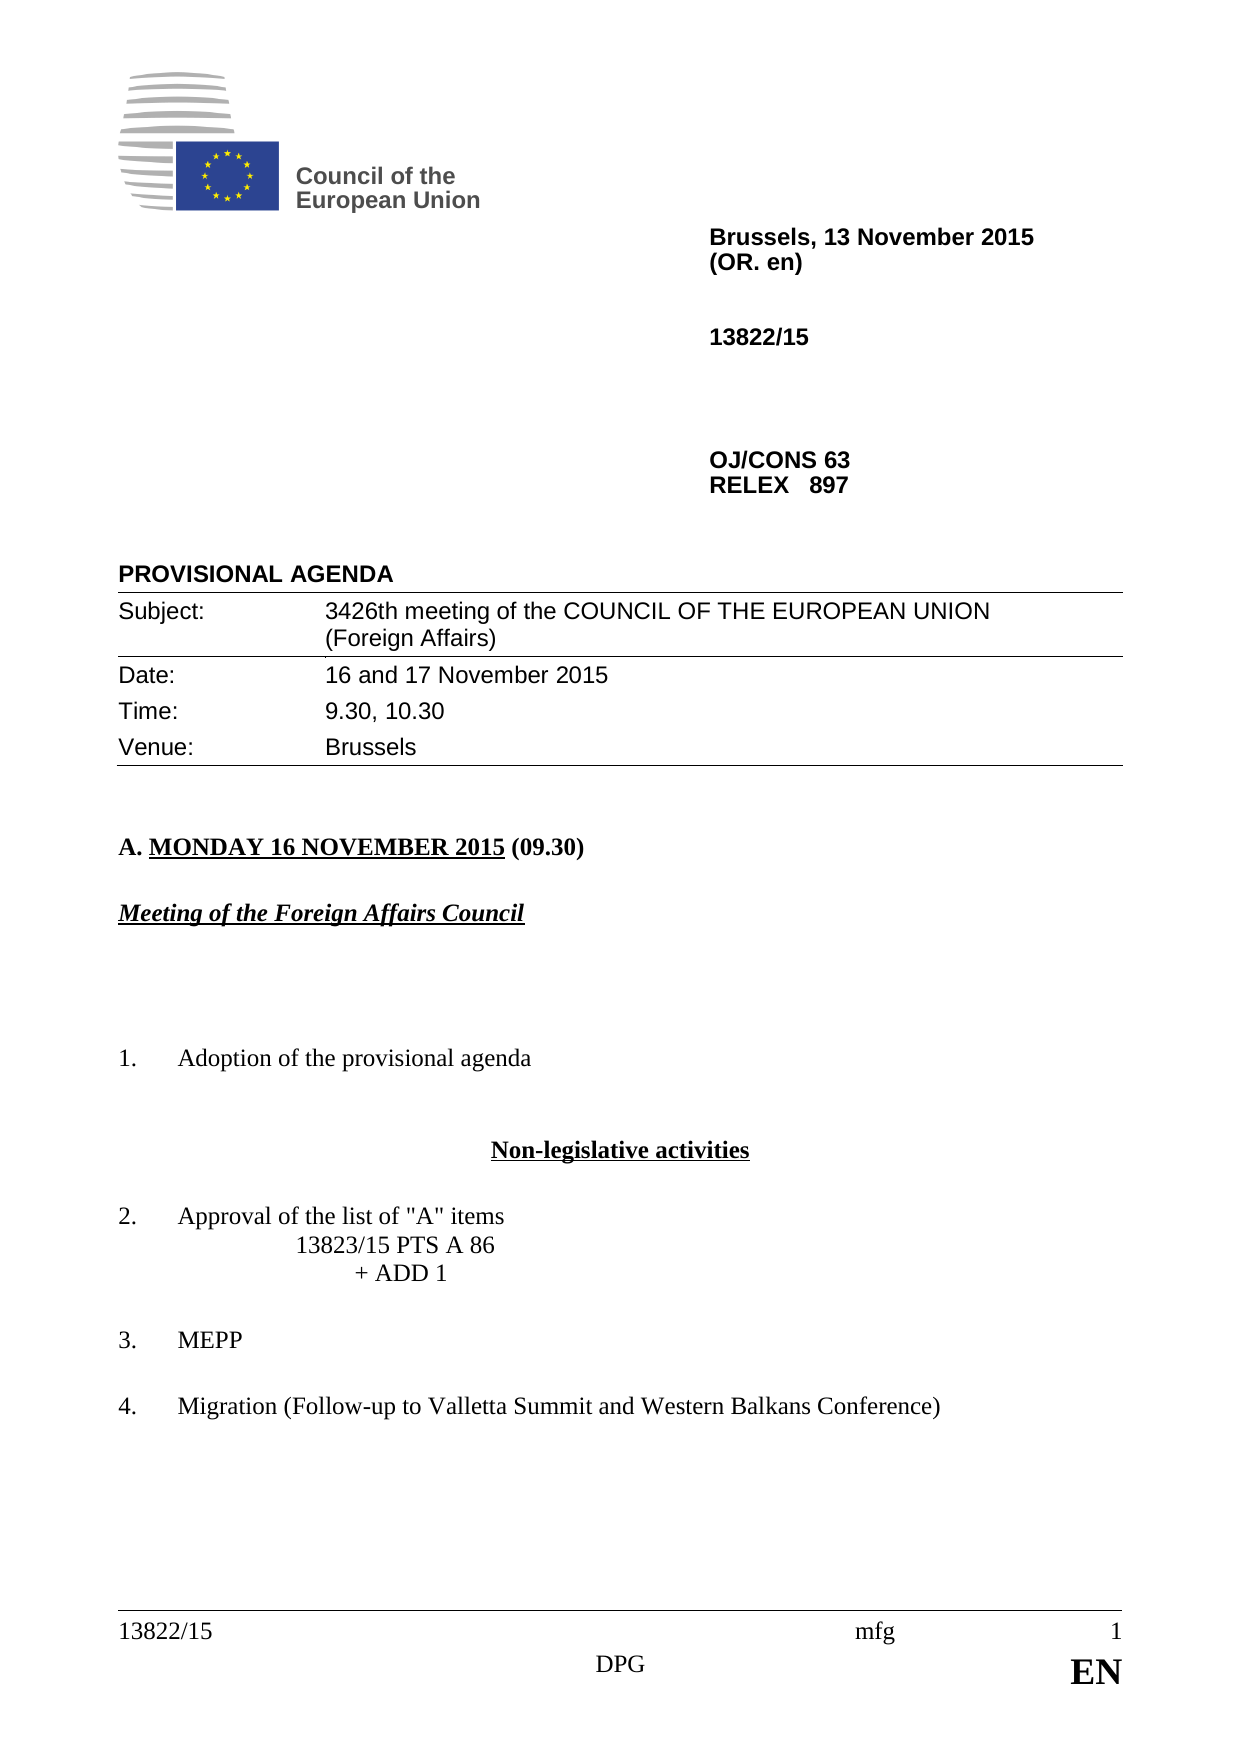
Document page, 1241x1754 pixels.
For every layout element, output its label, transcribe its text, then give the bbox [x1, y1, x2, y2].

text A. MONDAY 16 NOVEMBER 2015 (09.30) [118, 832, 1122, 861]
text 2. Approval of the list of "A" items [118, 1201, 1122, 1230]
text 1. Adoption of the provisional agenda [118, 1043, 1122, 1072]
text Non-legislative activities [118, 1135, 1122, 1163]
text 3. MEPP [118, 1325, 1122, 1353]
text 4. Migration (Follow-up to Valletta Summit and Western Balkans Conference) [118, 1391, 1122, 1420]
text Meeting of the Foreign Affairs Council [118, 898, 1122, 927]
text 13823/15 PTS A 86 [295, 1230, 1122, 1258]
text + ADD 1 [354, 1258, 1122, 1287]
